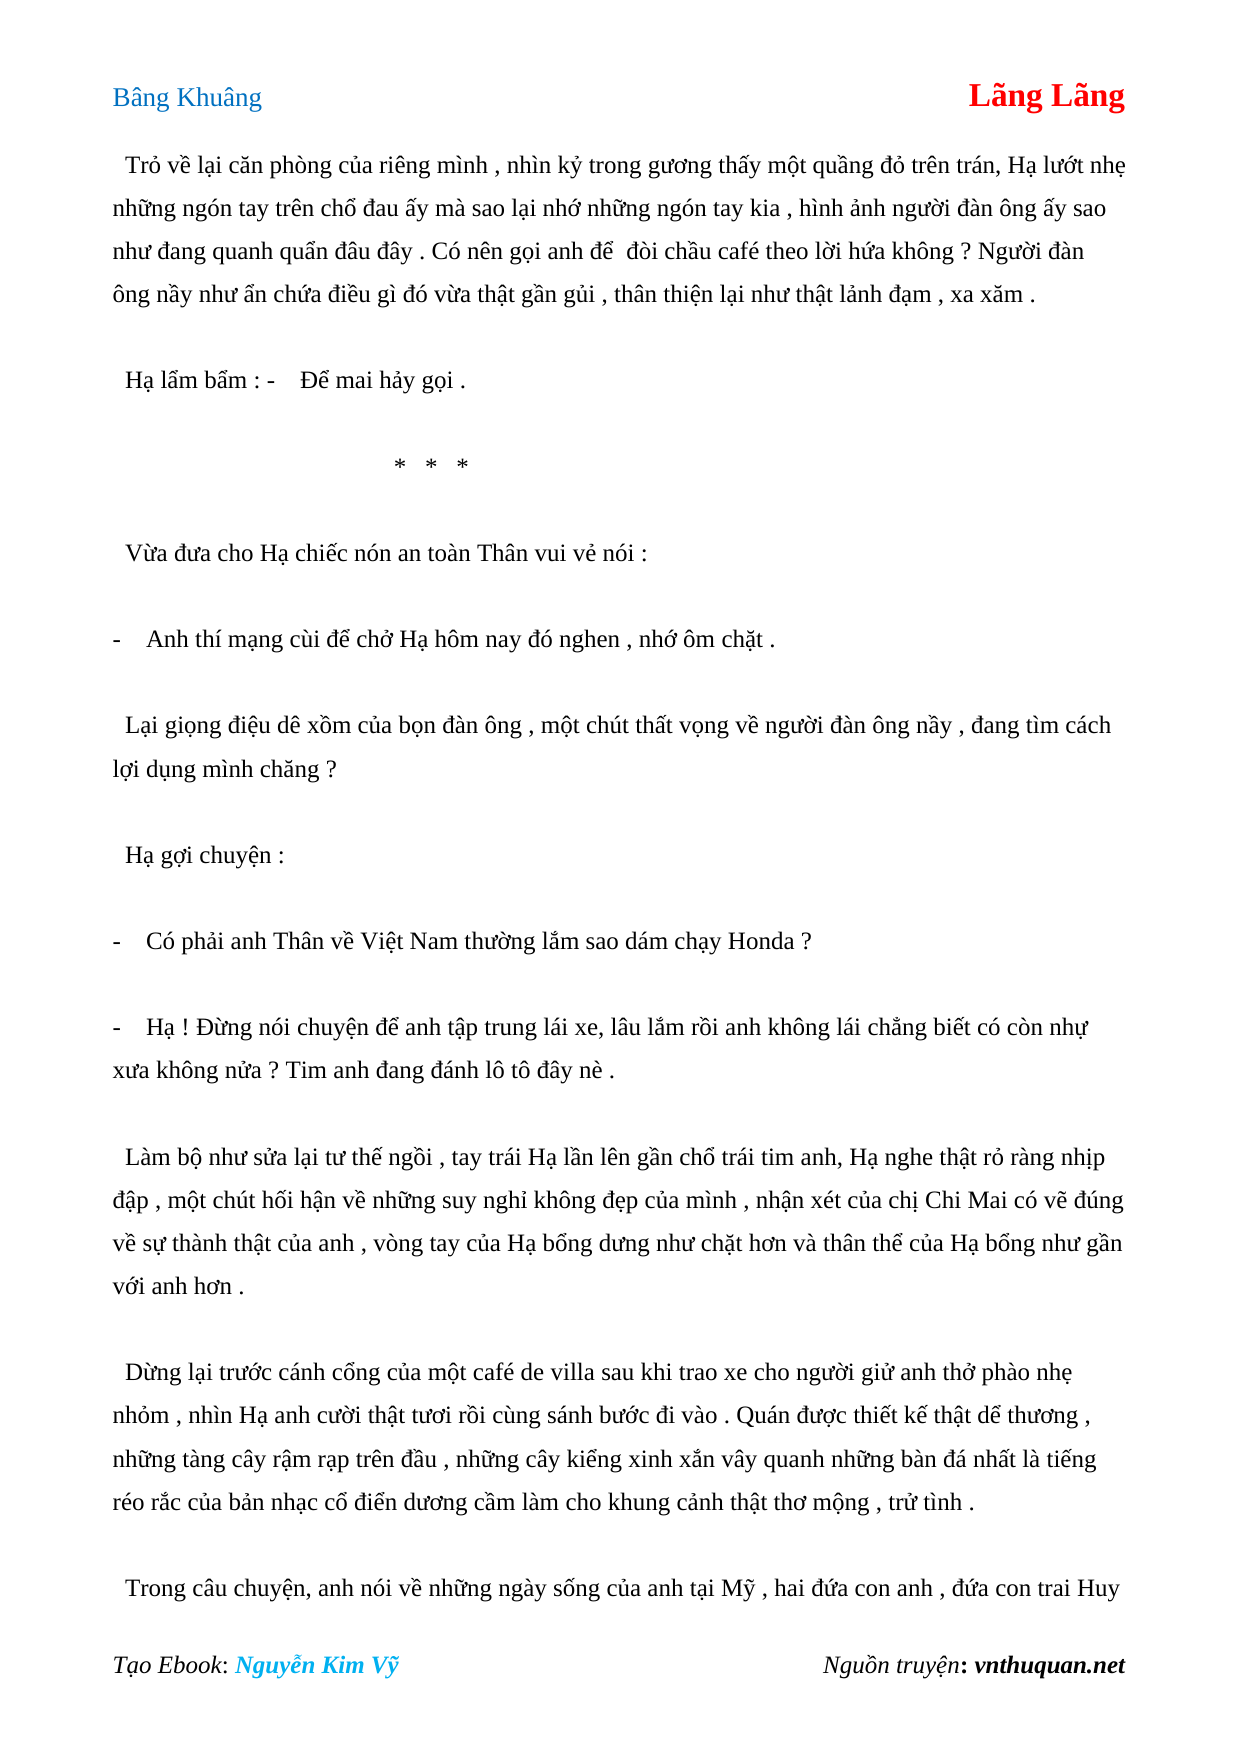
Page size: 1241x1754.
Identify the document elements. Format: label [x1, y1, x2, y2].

text [112, 150, 1128, 1602]
